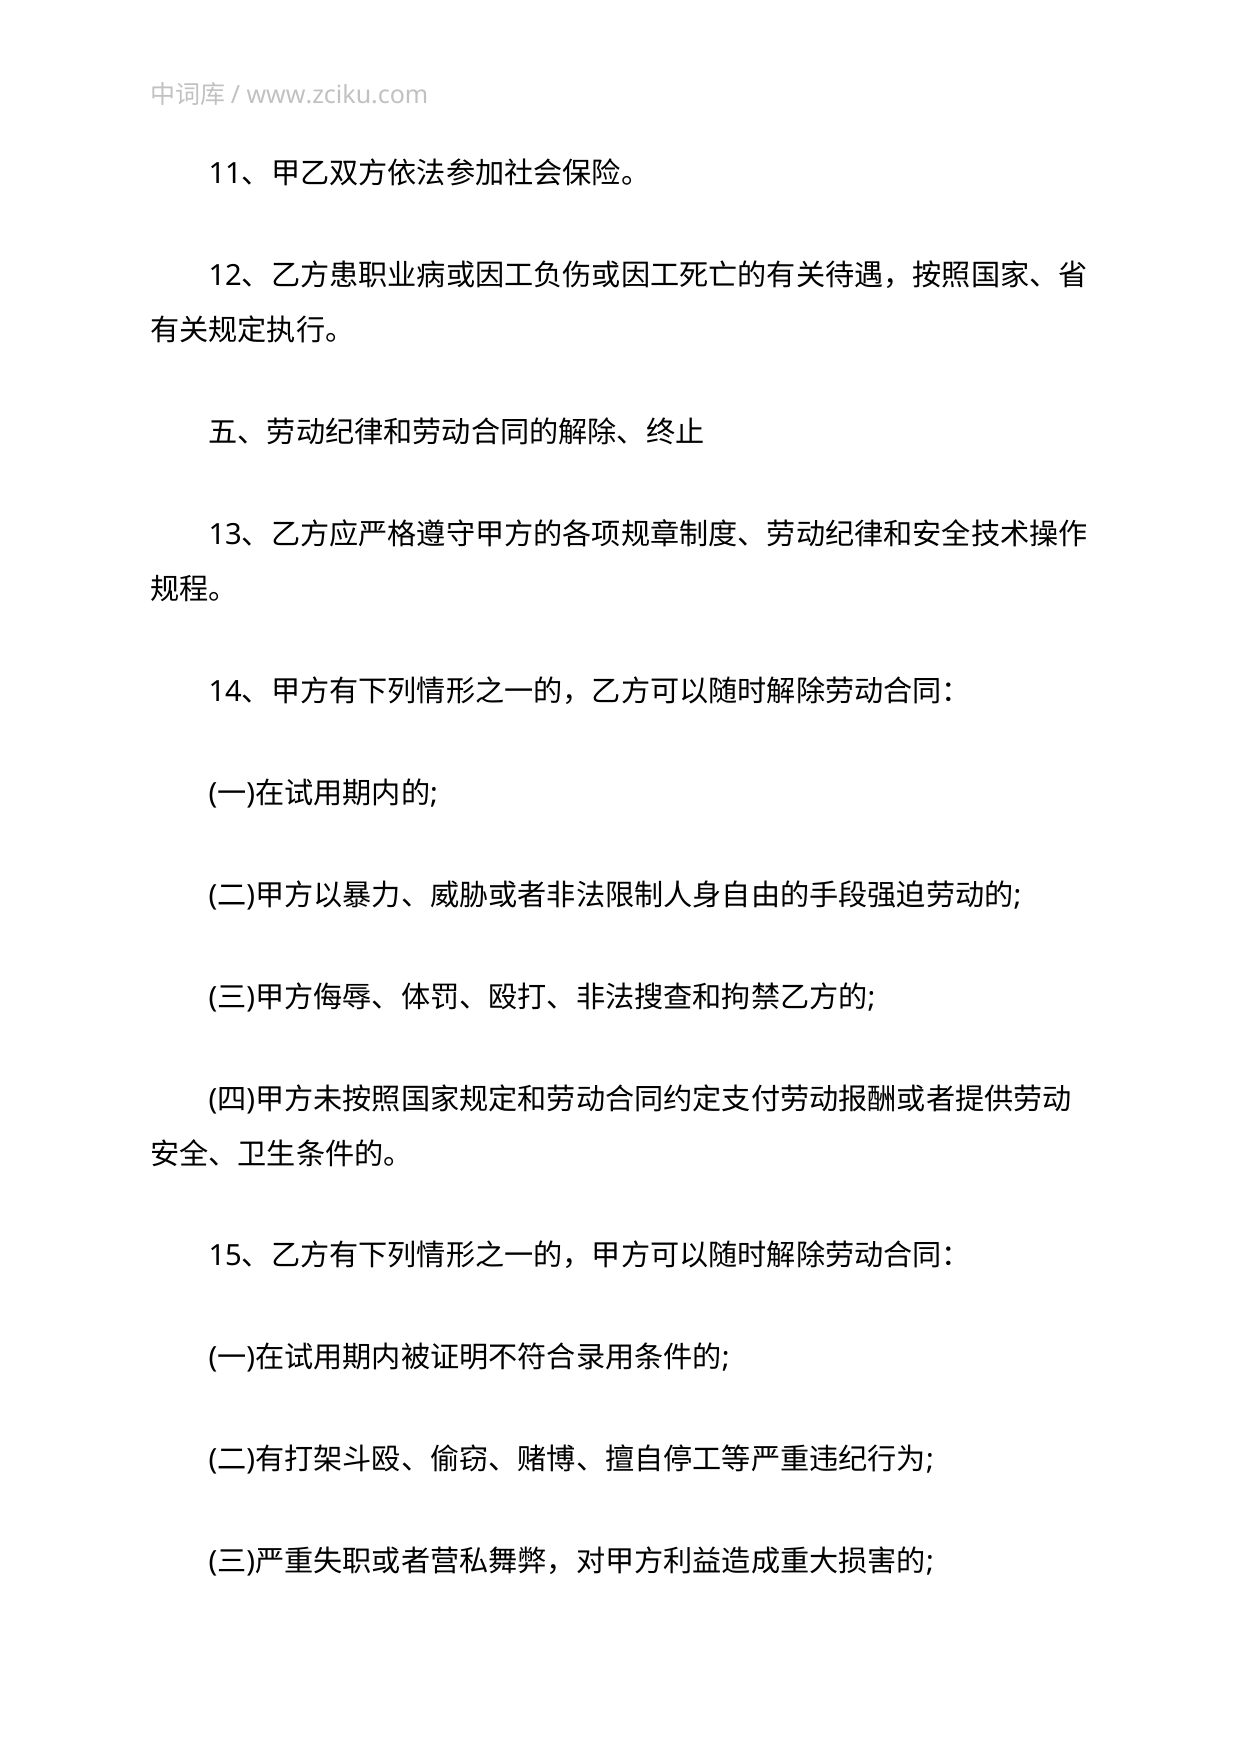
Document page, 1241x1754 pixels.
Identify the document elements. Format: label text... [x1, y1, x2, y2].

text 14、甲方有下列情形之一的，乙方可以随时解除劳动合同： [150, 667, 1090, 710]
text 11、甲乙双方依法参加社会保险。 [150, 150, 1090, 192]
text 13、乙方应严格遵守甲方的各项规章制度、劳动纪律和安全技术操作规程。 [150, 511, 1090, 608]
text 12、乙方患职业病或因工负伤或因工死亡的有关待遇，按照国家、省有关规定执行。 [150, 252, 1090, 349]
text (一)在试用期内被证明不符合录用条件的; [150, 1334, 1090, 1376]
text (一)在试用期内的; [150, 769, 1090, 812]
text (三)严重失职或者营私舞弊，对甲方利益造成重大损害的; [150, 1538, 1090, 1580]
text (二)甲方以暴力、威胁或者非法限制人身自由的手段强迫劳动的; [150, 871, 1090, 914]
text (二)有打架斗殴、偷窃、赌博、擅自停工等严重违纪行为; [150, 1436, 1090, 1478]
text (四)甲方未按照国家规定和劳动合同约定支付劳动报酬或者提供劳动安全、卫生条件的。 [150, 1075, 1090, 1172]
text (三)甲方侮辱、体罚、殴打、非法搜查和拘禁乙方的; [150, 973, 1090, 1016]
text 15、乙方有下列情形之一的，甲方可以随时解除劳动合同： [150, 1232, 1090, 1274]
text 五、劳动纪律和劳动合同的解除、终止 [150, 409, 1090, 451]
